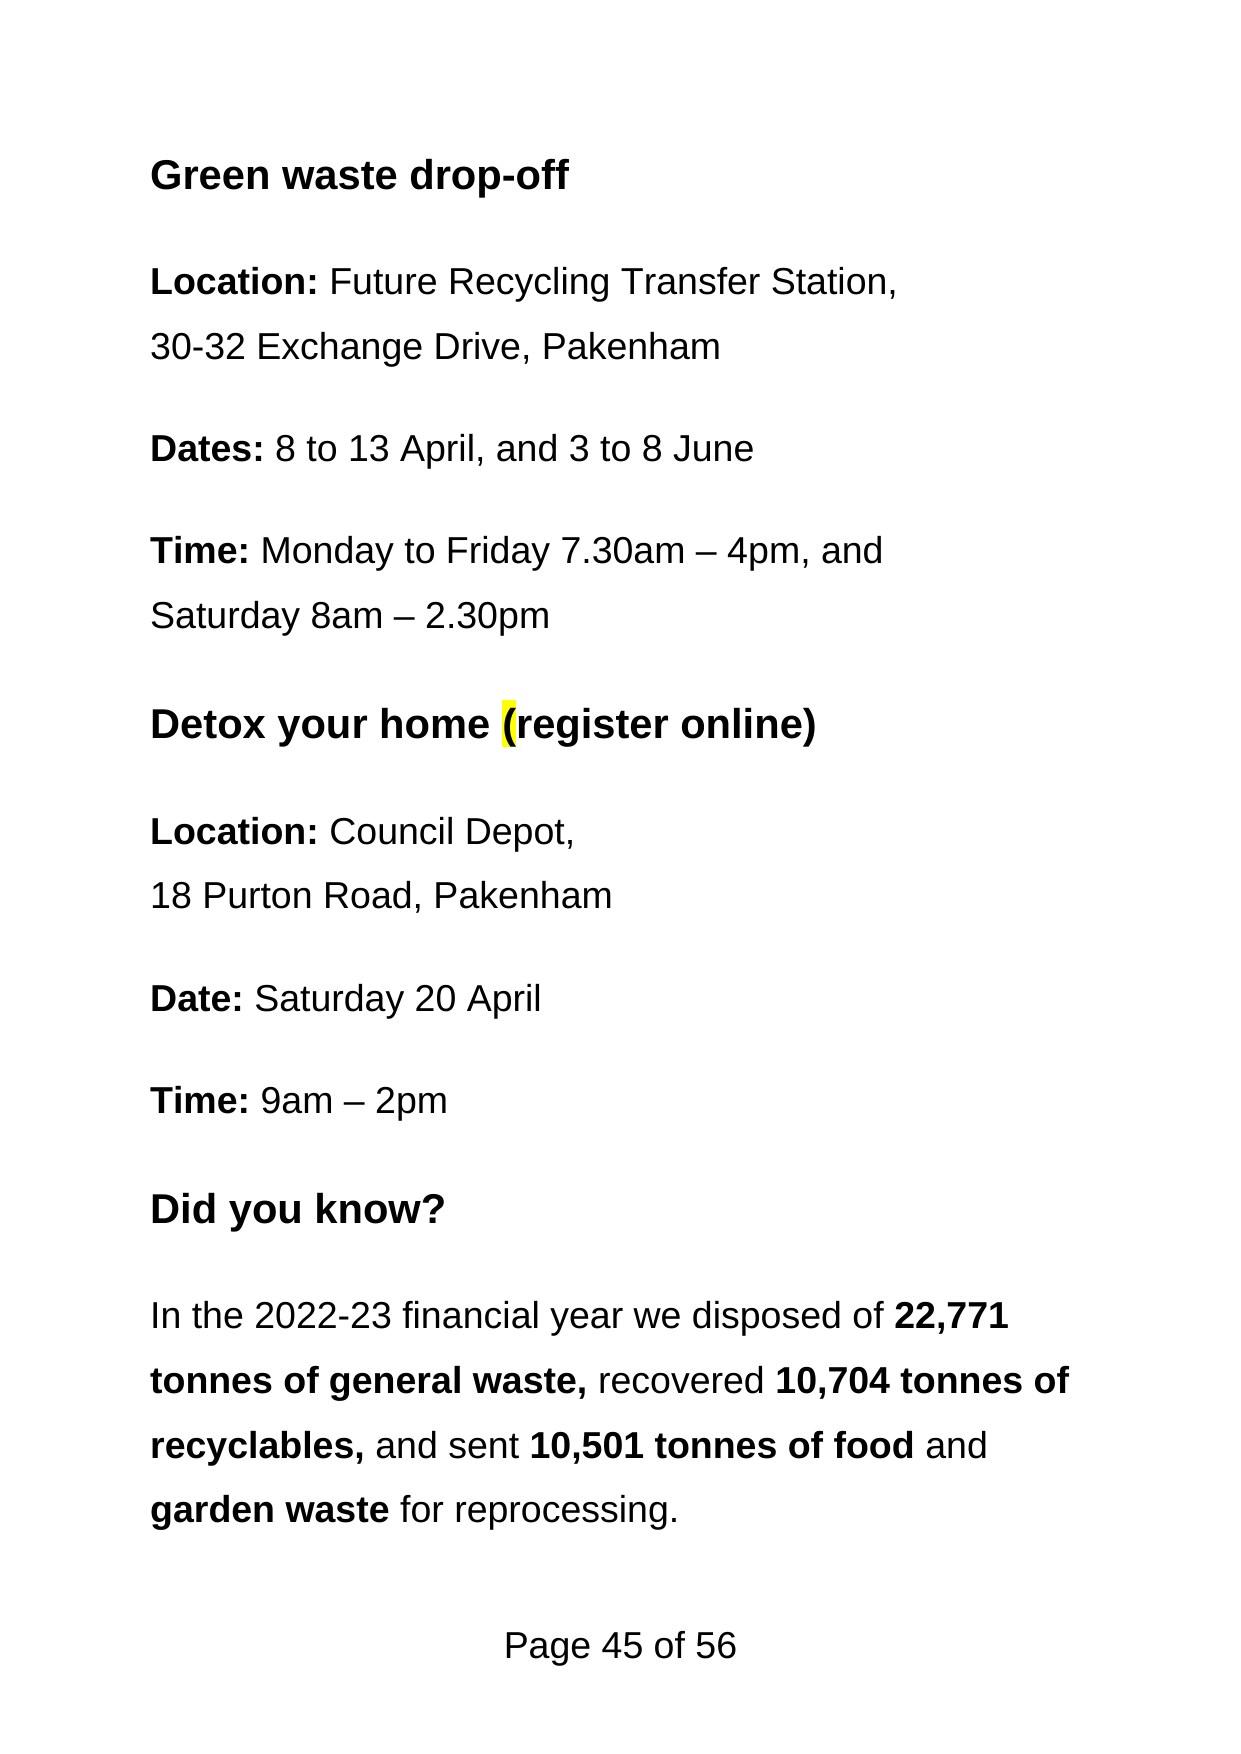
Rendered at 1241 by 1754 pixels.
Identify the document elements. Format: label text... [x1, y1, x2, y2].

subtitle Green waste drop-off [150, 150, 1090, 198]
text Date: Saturday 20 April [150, 976, 1090, 1019]
text In the 2022-23 financial year we disposed of 22,771 tonnes of general waste, recovered 10,704 tonnes of recyclables, and sent 10,501 tonnes of food and garden waste for reprocessing. [150, 1294, 1090, 1531]
text Time: 9am – 2pm [150, 1078, 1090, 1121]
text Dates: 8 to 13 April, and 3 to 8 June [150, 426, 1090, 469]
subtitle Did you know? [150, 1184, 1090, 1232]
text Time: Monday to Friday 7.30am – 4pm, and Saturday 8am – 2.30pm [150, 528, 1090, 636]
text Location: Future Recycling Transfer Station, 30-32 Exchange Drive, Pakenham [150, 259, 1090, 367]
text Location: Council Depot, 18 Purton Road, Pakenham [150, 809, 1090, 917]
subtitle Detox your home (register online) [150, 699, 1090, 747]
